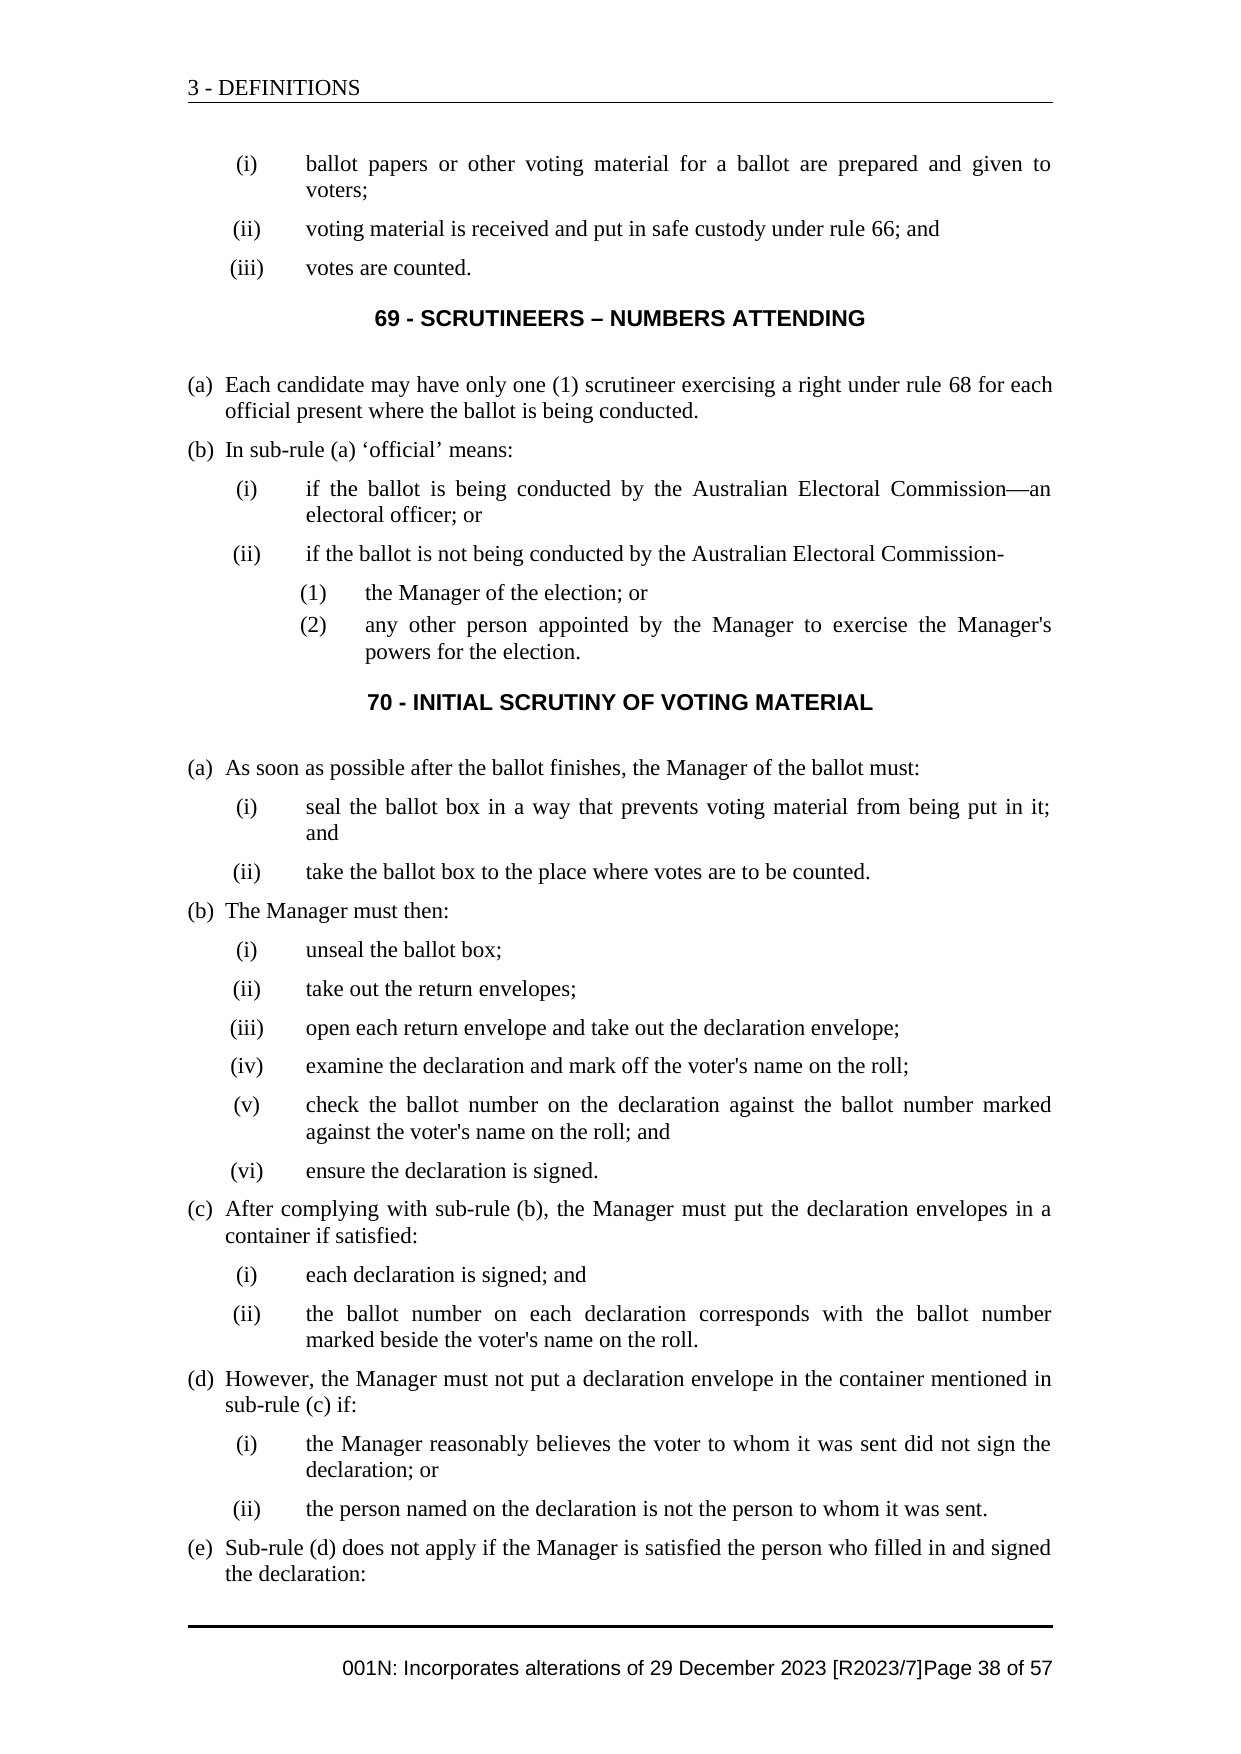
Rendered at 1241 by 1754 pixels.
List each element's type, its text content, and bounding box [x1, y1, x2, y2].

list Sub-rule (d) does not apply if the Manager is satisfied the person who filled in and signed the declaration: [187, 1534, 1053, 1587]
list Each candidate may have only one (1) scrutineer exercising a right under rule 68 for each official present where the ballot is being conducted. [187, 371, 1053, 423]
list seal the ballot box in a way that prevents voting material from being put in it; and [247, 793, 1053, 846]
list each declaration is signed; and [247, 1261, 1053, 1287]
list the Manager reasonably believes the voter to whom it was sent did not sign the declaration; or [247, 1430, 1053, 1483]
subtitle 69 - SCRUTINEERS – NUMBERS ATTENDING [187, 305, 1053, 332]
list open each return envelope and take out the declaration envelope; [247, 1014, 1053, 1040]
list The Manager must then: [187, 897, 1053, 923]
list votes are counted. [247, 254, 1053, 280]
list if the ballot is being conducted by the Australian Electoral Commission—an electoral officer; or [247, 475, 1053, 527]
list the Manager of the election; or [300, 579, 1053, 605]
list take the ballot box to the place where votes are to be counted. [247, 858, 1053, 885]
list In sub-rule (a) ‘official’ means: [187, 436, 1053, 462]
list any other person appointed by the Manager to exercise the Manager's powers for the election. [300, 611, 1053, 664]
list voting material is received and put in safe custody under rule 66; and [247, 215, 1053, 242]
list the ballot number on each declaration corresponds with the ballot number marked beside the voter's name on the roll. [247, 1299, 1053, 1352]
list After complying with sub-rule (b), the Manager must put the declaration envelopes in a container if satisfied: [187, 1196, 1053, 1248]
subtitle 70 - INITIAL SCRUTINY OF VOTING MATERIAL [187, 689, 1053, 715]
list unseal the ballot box; [247, 936, 1053, 962]
list take out the return envelopes; [247, 975, 1053, 1001]
list ensure the declaration is signed. [247, 1157, 1053, 1183]
list examine the declaration and mark off the voter's name on the roll; [247, 1053, 1053, 1079]
list check the ballot number on the declaration against the ballot number marked against the voter's name on the roll; and [247, 1091, 1053, 1144]
list the person named on the declaration is not the person to whom it was sent. [247, 1495, 1053, 1522]
list As soon as possible after the ballot finishes, the Manager of the ballot must: [187, 754, 1053, 781]
list ballot papers or other voting material for a ballot are prepared and given to voters; [247, 150, 1053, 203]
list if the ballot is not being conducted by the Australian Electoral Commission- [247, 540, 1053, 566]
list However, the Manager must not put a declaration envelope in the container mentioned in sub-rule (c) if: [187, 1365, 1053, 1417]
